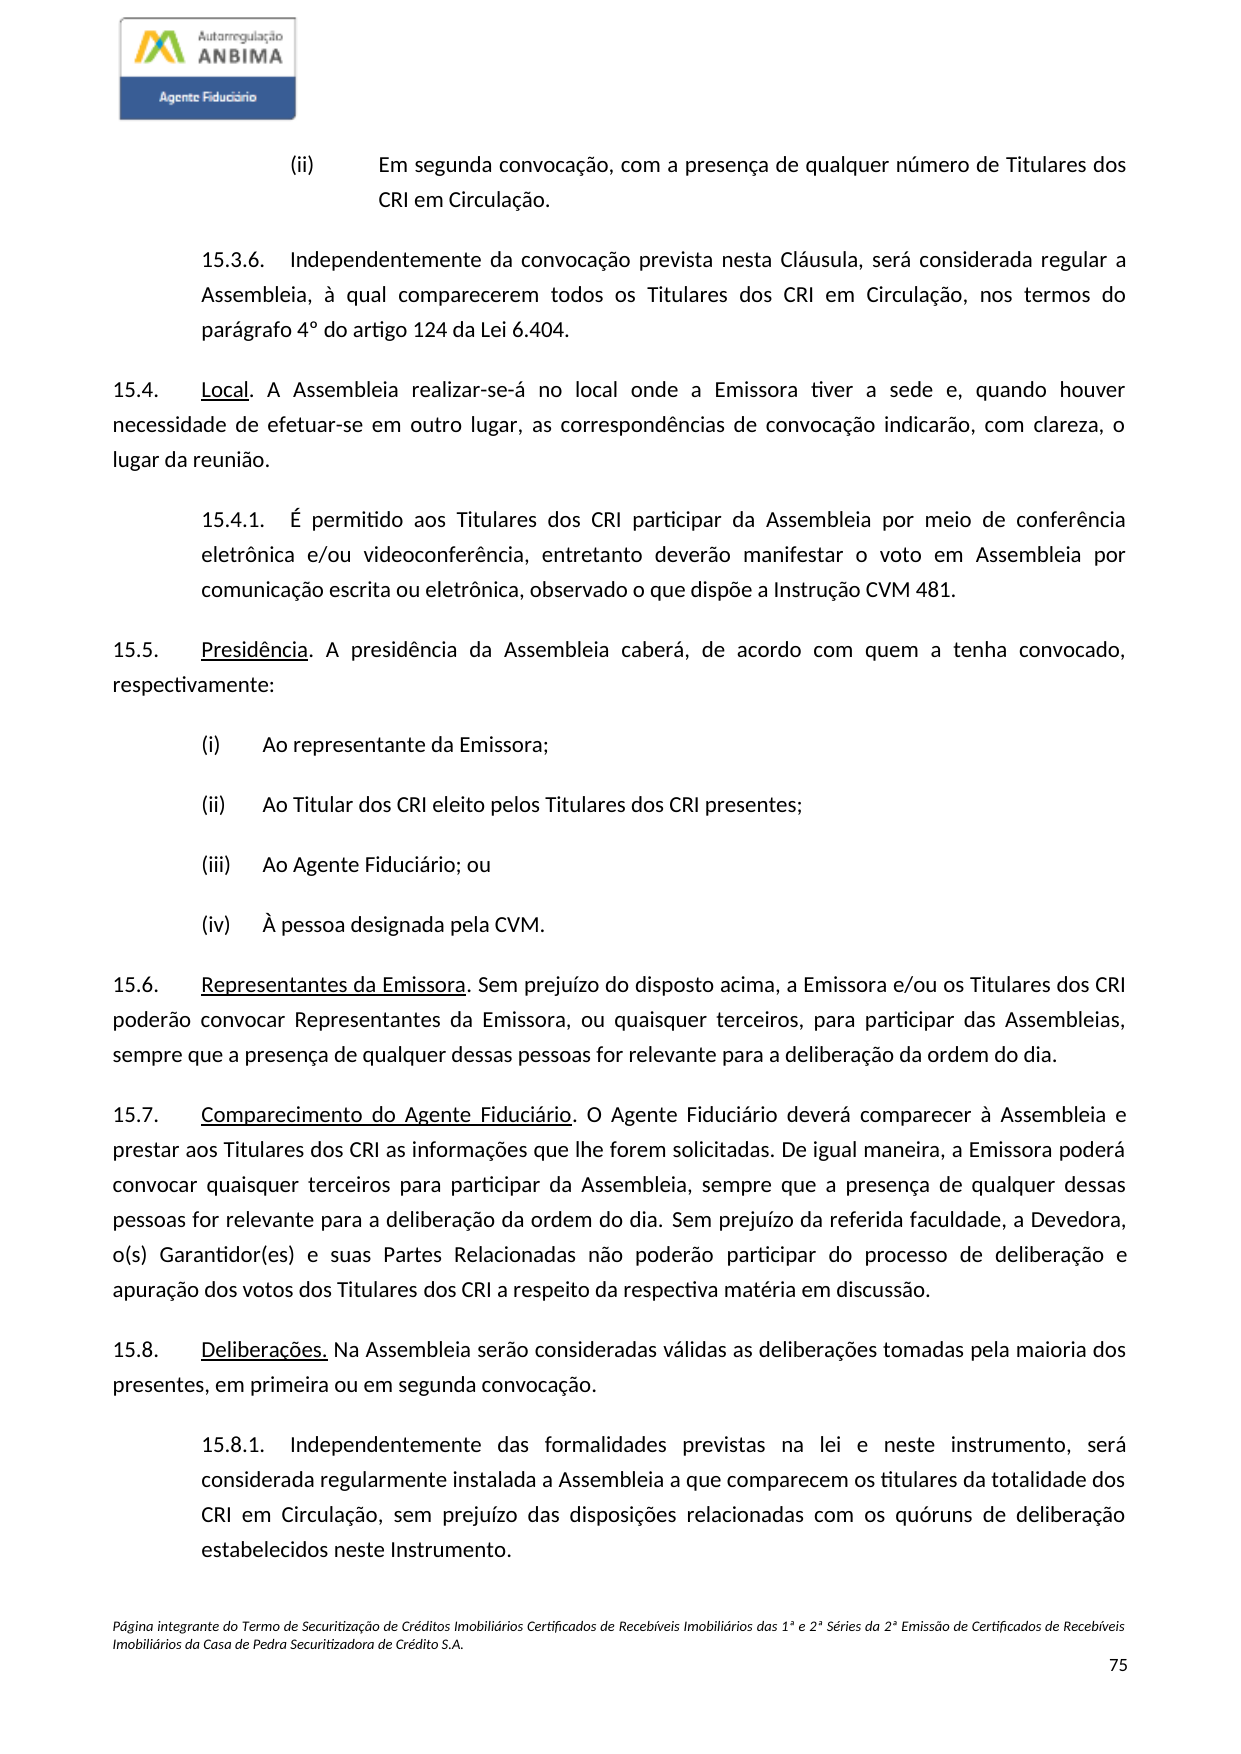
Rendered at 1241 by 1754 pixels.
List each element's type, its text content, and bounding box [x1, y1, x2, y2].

list À pessoa designada pela CVM. [201, 910, 1128, 938]
list Independentemente da convocação prevista nesta Cláusula, será considerada regular a Assembleia, à qual comparecerem todos os Titulares dos CRI em Circulação, nos termos do parágrafo 4º do artigo 124 da Lei 6.404. [201, 245, 1128, 343]
list Local. A Assembleia realizar-se-á no local onde a Emissora tiver a sede e, quando houver necessidade de efetuar-se em outro lugar, as correspondências de convocação indicarão, com clareza, o lugar da reunião. [112, 375, 1128, 473]
list Independentemente das formalidades previstas na lei e neste instrumento, será considerada regularmente instalada a Assembleia a que comparecem os titulares da totalidade dos CRI em Circulação, sem prejuízo das disposições relacionadas com os quóruns de deliberação estabelecidos neste Instrumento. [201, 1430, 1128, 1563]
list Ao Agente Fiduciário; ou [201, 850, 1128, 878]
list Ao Titular dos CRI eleito pelos Titulares dos CRI presentes; [201, 790, 1128, 818]
picture [117, 16, 301, 125]
list Presidência. A presidência da Assembleia caberá, de acordo com quem a tenha convocado, respectivamente: [112, 635, 1128, 698]
list Ao representante da Emissora; [201, 730, 1128, 758]
list É permitido aos Titulares dos CRI participar da Assembleia por meio de conferência eletrônica e/ou videoconferência, entretanto deverão manifestar o voto em Assembleia por comunicação escrita ou eletrônica, observado o que dispõe a Instrução CVM 481. [201, 505, 1128, 603]
list Deliberações. Na Assembleia serão consideradas válidas as deliberações tomadas pela maioria dos presentes, em primeira ou em segunda convocação. [112, 1335, 1128, 1398]
list Comparecimento do Agente Fiduciário. O Agente Fiduciário deverá comparecer à Assembleia e prestar aos Titulares dos CRI as informações que lhe forem solicitadas. De igual maneira, a Emissora poderá convocar quaisquer terceiros para participar da Assembleia, sempre que a presença de qualquer dessas pessoas for relevante para a deliberação da ordem do dia. Sem prejuízo da referida faculdade, a Devedora, o(s) Garantidor(es) e suas Partes Relacionadas não poderão participar do processo de deliberação e apuração dos votos dos Titulares dos CRI a respeito da respectiva matéria em discussão. [112, 1100, 1128, 1303]
list Representantes da Emissora. Sem prejuízo do disposto acima, a Emissora e/ou os Titulares dos CRI poderão convocar Representantes da Emissora, ou quaisquer terceiros, para participar das Assembleias, sempre que a presença de qualquer dessas pessoas for relevante para a deliberação da ordem do dia. [112, 970, 1128, 1068]
list Em segunda convocação, com a presença de qualquer número de Titulares dos CRI em Circulação. [290, 150, 1128, 213]
